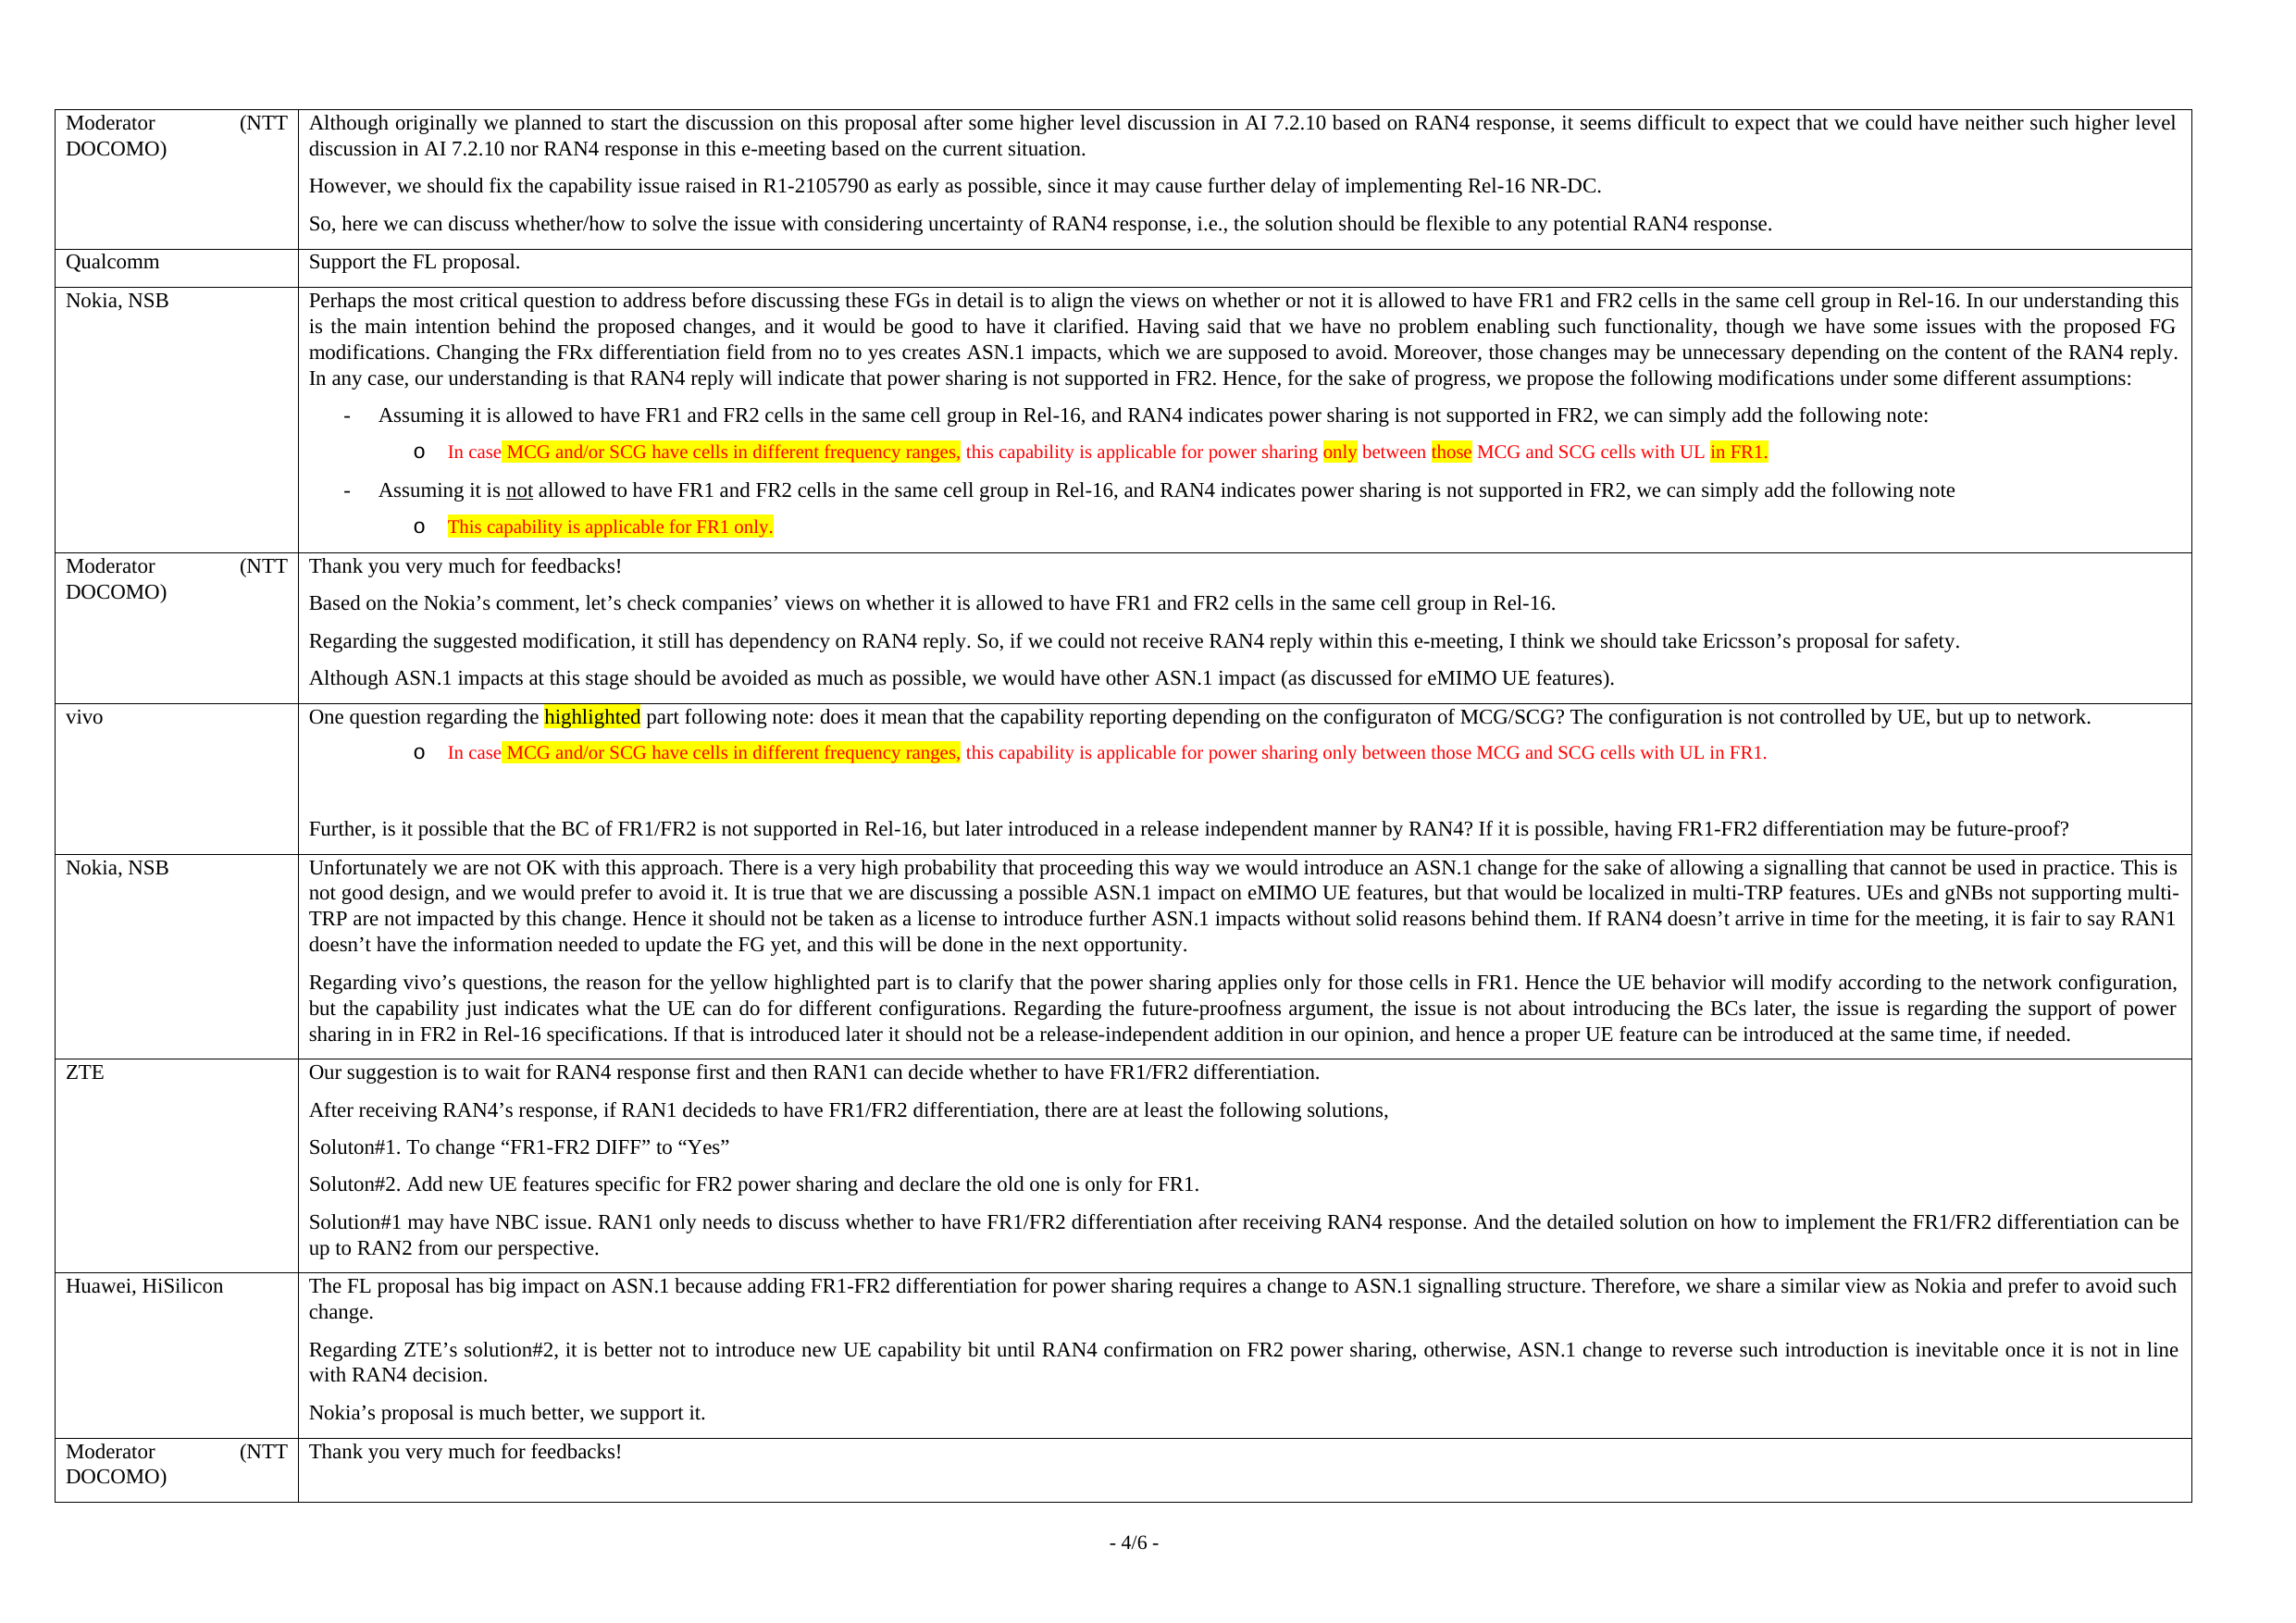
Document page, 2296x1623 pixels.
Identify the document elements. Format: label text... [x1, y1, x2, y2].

table_cell Moderator (NTT DOCOMO) [56, 110, 298, 248]
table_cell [299, 1439, 2191, 1502]
table_cell Our suggestion is to wait for RAN4 response first and then RAN1 can decide whether to have FR1/FR2 differentiation. After receiving RAN4’s response, if RAN1 decideds to have FR1/FR2 differentiation, there are at least the following solutions, Soluton#1. To change “FR1-FR2 DIFF” to “Yes” Soluton#2. Add new UE features specific for FR2 power sharing and declare the old one is only for FR1. Solution#1 may have NBC issue. RAN1 only needs to discuss whether to have FR1/FR2 differentiation after receiving RAN4 response. And the detailed solution on how to implement the FR1/FR2 differentiation can be up to RAN2 from our perspective. [299, 1059, 2191, 1272]
table_cell Although originally we planned to start the discussion on this proposal after some higher level discussion in AI 7.2.10 based on RAN4 response, it seems difficult to expect that we could have neither such higher level discussion in AI 7.2.10 nor RAN4 response in this e-meeting based on the current situation. However, we should fix the capability issue raised in R1-2105790 as early as possible, since it may cause further delay of implementing Rel-16 NR-DC. So, here we can discuss whether/how to solve the issue with considering uncertainty of RAN4 response, i.e., the solution should be flexible to any potential RAN4 response. [299, 110, 2191, 248]
table_cell Thank you very much for feedbacks! Based on the Nokia’s comment, let’s check companies’ views on whether it is allowed to have FR1 and FR2 cells in the same cell group in Rel-16. Regarding the suggested modification, it still has dependency on RAN4 reply. So, if we could not receive RAN4 reply within this e-meeting, I think we should take Ericsson’s proposal for safety. Although ASN.1 impacts at this stage should be avoided as much as possible, we would have other ASN.1 impact (as discussed for eMIMO UE features). [299, 553, 2191, 703]
table_cell ZTE [56, 1059, 298, 1272]
table_cell Huawei, HiSilicon [56, 1273, 298, 1437]
table_cell One question regarding the highlighted part following note: does it mean that the capability reporting depending on the configuraton of MCG/SCG? The configuration is not controlled by UE, but up to network. In case MCG and/or SCG have cells in different frequency ranges, this capability is applicable for power sharing only between those MCG and SCG cells with UL in FR1. Further, is it possible that the BC of FR1/FR2 is not supported in Rel-16, but later introduced in a release independent manner by RAN4? If it is possible, having FR1-FR2 differentiation may be future-proof? [299, 704, 2191, 854]
table_cell Perhaps the most critical question to address before discussing these FGs in detail is to align the views on whether or not it is allowed to have FR1 and FR2 cells in the same cell group in Rel-16. In our understanding this is the main intention behind the proposed changes, and it would be good to have it clarified. Having said that we have no problem enabling such functionality, though we have some issues with the proposed FG modifications. Changing the FRx differentiation field from no to yes creates ASN.1 impacts, which we are supposed to avoid. Moreover, those changes may be unnecessary depending on the content of the RAN4 reply. In any case, our understanding is that RAN4 reply will indicate that power sharing is not supported in FR2. Hence, for the sake of progress, we propose the following modifications under some different assumptions: Assuming it is allowed to have FR1 and FR2 cells in the same cell group in Rel-16, and RAN4 indicates power sharing is not supported in FR2, we can simply add the following note: In case MCG and/or SCG have cells in different frequency ranges, this capability is applicable for power sharing only between those MCG and SCG cells with UL in FR1. Assuming it is not allowed to have FR1 and FR2 cells in the same cell group in Rel-16, and RAN4 indicates power sharing is not supported in FR2, we can simply add the following note This capability is applicable for FR1 only. [299, 288, 2191, 552]
table_cell Nokia, NSB [56, 855, 298, 1059]
table_cell Nokia, NSB [56, 288, 298, 552]
table_cell The FL proposal has big impact on ASN.1 because adding FR1-FR2 differentiation for power sharing requires a change to ASN.1 signalling structure. Therefore, we share a similar view as Nokia and prefer to avoid such change. Regarding ZTE’s solution#2, it is better not to introduce new UE capability bit until RAN4 confirmation on FR2 power sharing, otherwise, ASN.1 change to reverse such introduction is inevitable once it is not in line with RAN4 decision. Nokia’s proposal is much better, we support it. [299, 1273, 2191, 1437]
table_cell Support the FL proposal. [299, 250, 2191, 287]
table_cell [56, 1439, 298, 1502]
table_cell Qualcomm [56, 250, 298, 287]
table_cell Unfortunately we are not OK with this approach. There is a very high probability that proceeding this way we would introduce an ASN.1 change for the sake of allowing a signalling that cannot be used in practice. This is not good design, and we would prefer to avoid it. It is true that we are discussing a possible ASN.1 impact on eMIMO UE features, but that would be localized in multi-TRP features. UEs and gNBs not supporting multi-TRP are not impacted by this change. Hence it should not be taken as a license to introduce further ASN.1 impacts without solid reasons behind them. If RAN4 doesn’t arrive in time for the meeting, it is fair to say RAN1 doesn’t have the information needed to update the FG yet, and this will be done in the next opportunity. Regarding vivo’s questions, the reason for the yellow highlighted part is to clarify that the power sharing applies only for those cells in FR1. Hence the UE behavior will modify according to the network configuration, but the capability just indicates what the UE can do for different configurations. Regarding the future-proofness argument, the issue is not about introducing the BCs later, the issue is regarding the support of power sharing in in FR2 in Rel-16 specifications. If that is introduced later it should not be a release-independent addition in our opinion, and hence a proper UE feature can be introduced at the same time, if needed. [299, 855, 2191, 1059]
table_cell vivo [56, 704, 298, 854]
table_cell Moderator (NTT DOCOMO) [56, 553, 298, 703]
